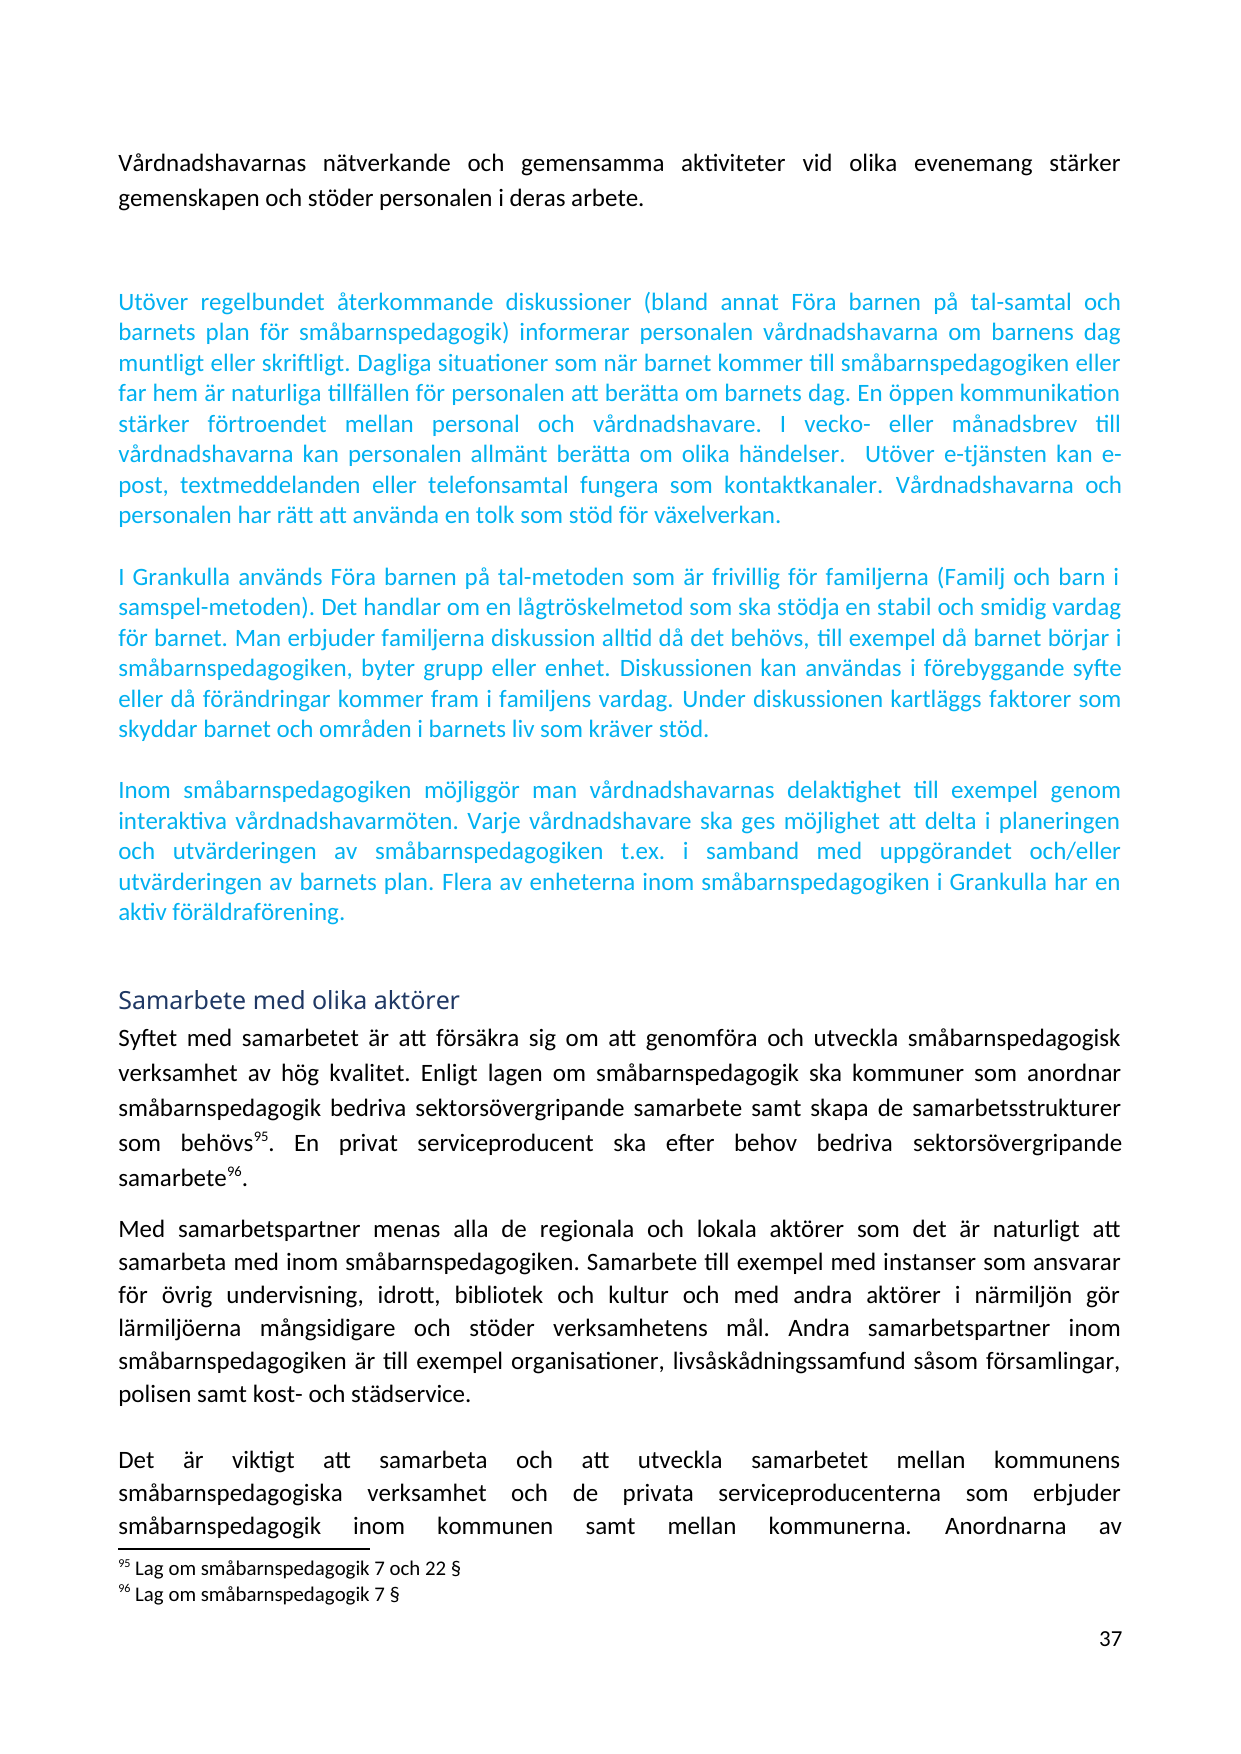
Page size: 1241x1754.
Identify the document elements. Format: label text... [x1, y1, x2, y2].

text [118, 148, 1122, 213]
text Utöver regelbundet återkommande diskussioner (bland annat Föra barnen på tal-samtal och barnets plan för småbarnspedagogik) informerar personalen vårdnadshavarna om barnens dag muntligt eller skriftligt. Dagliga situationer som när barnet kommer till småbarnspedagogiken eller far hem är naturliga tillfällen för personalen att berätta om barnets dag. En öppen kommunikation stärker förtroendet mellan personal och vårdnadshavare. I vecko- eller månadsbrev till vårdnadshavarna kan personalen allmänt berätta om olika händelser. Utöver e-tjänsten kan e-post, textmeddelanden eller telefonsamtal fungera som kontaktkanaler. Vårdnadshavarna och personalen har rätt att använda en tolk som stöd för växelverkan. [118, 286, 1122, 530]
text I Grankulla används Föra barnen på tal-metoden som är frivillig för familjerna (Familj och barn i samspel-metoden). Det handlar om en lågtröskelmetod som ska stödja en stabil och smidig vardag för barnet. Man erbjuder familjerna diskussion alltid då det behövs, till exempel då barnet börjar i småbarnspedagogiken, byter grupp eller enhet. Diskussionen kan användas i förebyggande syfte eller då förändringar kommer fram i familjens vardag. Under diskussionen kartläggs faktorer som skyddar barnet och områden i barnets liv som kräver stöd. [118, 561, 1122, 744]
text Inom småbarnspedagogiken möjliggör man vårdnadshavarnas delaktighet till exempel genom interaktiva vårdnadshavarmöten. Varje vårdnadshavare ska ges möjlighet att delta i planeringen och utvärderingen av småbarnspedagogiken t.ex. i samband med uppgörandet och/eller utvärderingen av barnets plan. Flera av enheterna inom småbarnspedagogiken i Grankulla har en aktiv föräldraförening. [118, 774, 1122, 927]
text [118, 1444, 1122, 1540]
text Med samarbetspartner menas alla de regionala och lokala aktörer som det är naturligt att samarbeta med inom småbarnspedagogiken. Samarbete till exempel med instanser som ansvarar för övrig undervisning, idrott, bibliotek och kultur och med andra aktörer i närmiljön gör lärmiljöerna mångsidigare och stöder verksamhetens mål. Andra samarbetspartner inom småbarnspedagogiken är till exempel organisationer, livsåskådningssamfund såsom församlingar, polisen samt kost- och städservice. [118, 1213, 1122, 1409]
subtitle Samarbete med olika aktörer [118, 983, 1122, 1017]
text Syftet med samarbetet är att försäkra sig om att genomföra och utveckla småbarnspedagogisk verksamhet av hög kvalitet. Enligt lagen om småbarnspedagogik ska kommuner som anordnar småbarnspedagogik bedriva sektorsövergripande samarbete samt skapa de samarbetsstrukturer som behövs. En privat serviceproducent ska efter behov bedriva sektorsövergripande samarbete. [118, 1022, 1122, 1192]
